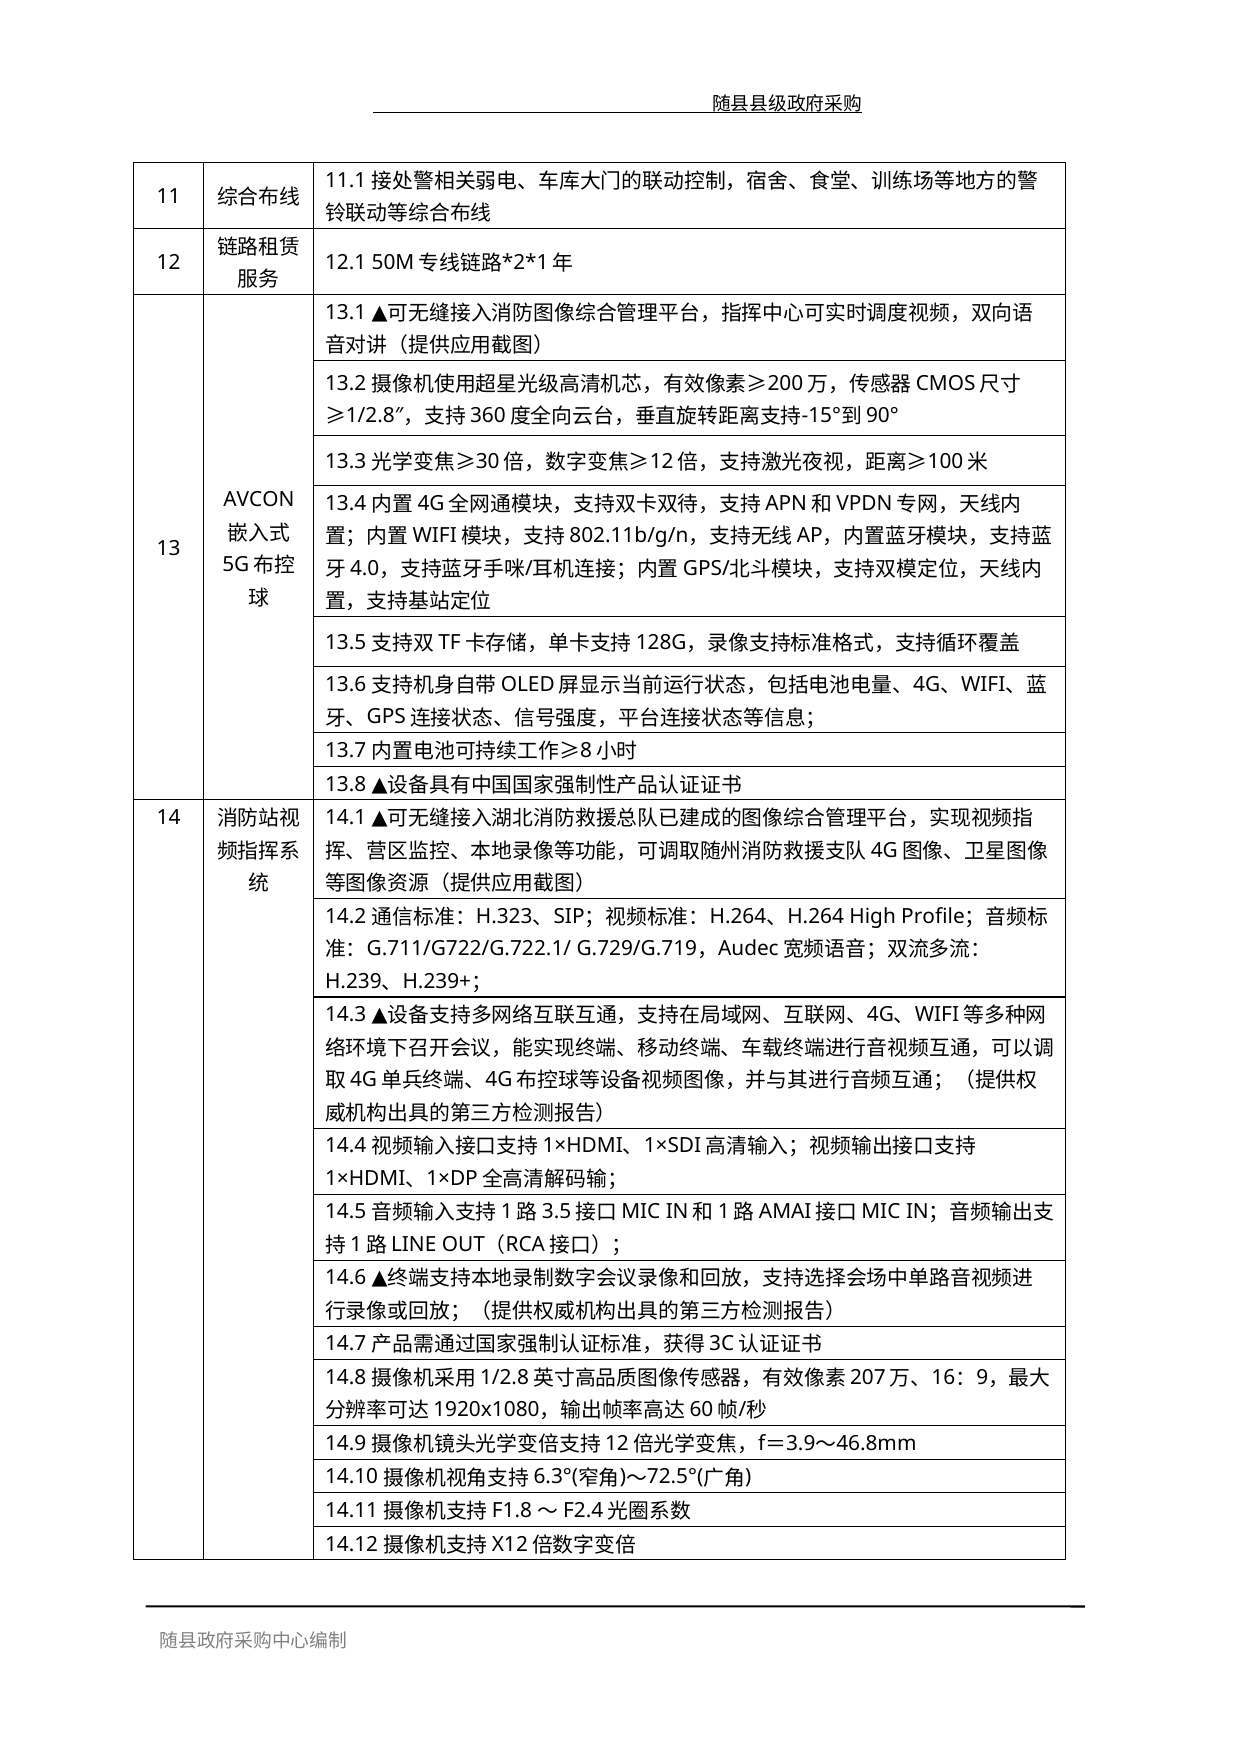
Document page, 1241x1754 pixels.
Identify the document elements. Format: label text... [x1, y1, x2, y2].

table_cell 13.7 内置电池可持续工作≥8小时 [314, 733, 1065, 766]
table_cell 14 [134, 800, 203, 1559]
table_cell 14.9 摄像机镜头光学变倍支持12倍光学变焦，f＝3.9～46.8mm [314, 1426, 1065, 1459]
table_cell 14.8 摄像机采用1/2.8英寸高品质图像传感器，有效像素207万、16：9，最大分辨率可达1920x1080，输出帧率高达60帧/秒 [314, 1360, 1065, 1425]
table_cell 13.6 支持机身自带OLED屏显示当前运行状态，包括电池电量、4G、WIFI、蓝牙、GPS连接状态、信号强度，平台连接状态等信息； [314, 667, 1065, 732]
table_cell 综合布线 [204, 163, 313, 228]
table_cell 消防站视频指挥系统 [204, 800, 313, 1559]
table_cell 14.6 ▲终端支持本地录制数字会议录像和回放，支持选择会场中单路音视频进行录像或回放；（提供权威机构出具的第三方检测报告） [314, 1261, 1065, 1326]
table_cell 14.11 摄像机支持F1.8 ～ F2.4光圈系数 [314, 1493, 1065, 1526]
table_cell 11.1 接处警相关弱电、车库大门的联动控制，宿舍、食堂、训练场等地方的警铃联动等综合布线 [314, 163, 1065, 228]
table_cell 12.1 50M专线链路*2*1年 [314, 229, 1065, 294]
table_cell 13 [134, 295, 203, 799]
table_cell 13.5 支持双TF卡存储，单卡支持128G，录像支持标准格式，支持循环覆盖 [314, 617, 1065, 666]
table_cell 14.5 音频输入支持1路3.5接口MIC IN和1路AMAI接口MIC IN；音频输出支持1路LINE OUT（RCA接口）； [314, 1195, 1065, 1259]
table_cell AVCON嵌入式5G布控球 [204, 295, 313, 799]
table_cell 13.8 ▲设备具有中国国家强制性产品认证证书 [314, 767, 1065, 799]
table_cell 14.2 通信标准：H.323、SIP；视频标准：H.264、H.264 High Profile；音频标准：G.711/G722/G.722.1/ G.729/G.719，Audec宽频语音；双流多流：H.239、H.239+； [314, 899, 1065, 996]
table_cell 14.1 ▲可无缝接入湖北消防救援总队已建成的图像综合管理平台，实现视频指挥、营区监控、本地录像等功能，可调取随州消防救援支队4G图像、卫星图像等图像资源（提供应用截图） [314, 800, 1065, 898]
table_cell 11 [134, 163, 203, 228]
table_cell 13.4 内置4G全网通模块，支持双卡双待，支持APN和VPDN专网，天线内置；内置WIFI模块，支持802.11b/g/n，支持无线AP，内置蓝牙模块，支持蓝牙4.0，支持蓝牙手咪/耳机连接；内置GPS/北斗模块，支持双模定位，天线内置，支持基站定位 [314, 486, 1065, 616]
table_cell 14.12 摄像机支持X12倍数字变倍 [314, 1527, 1065, 1559]
table_cell 14.3 ▲设备支持多网络互联互通，支持在局域网、互联网、4G、WIFI等多种网络环境下召开会议，能实现终端、移动终端、车载终端进行音视频互通，可以调取4G单兵终端、4G布控球等设备视频图像，并与其进行音频互通；（提供权威机构出具的第三方检测报告） [314, 998, 1065, 1127]
table_cell 14.10 摄像机视角支持6.3°(窄角)～72.5°(广角) [314, 1460, 1065, 1492]
table_cell 14.7 产品需通过国家强制认证标准，获得3C认证证书 [314, 1327, 1065, 1359]
table_cell 13.3 光学变焦≥30倍，数字变焦≥12倍，支持激光夜视，距离≥100米 [314, 436, 1065, 485]
table_cell 链路租赁服务 [204, 229, 313, 294]
table_cell 13.1 ▲可无缝接入消防图像综合管理平台，指挥中心可实时调度视频，双向语音对讲（提供应用截图） [314, 295, 1065, 360]
table_cell 14.4 视频输入接口支持1×HDMI、1×SDI高清输入；视频输出接口支持1×HDMI、1×DP全高清解码输； [314, 1129, 1065, 1193]
table_cell 13.2 摄像机使用超星光级高清机芯，有效像素≥200万，传感器CMOS尺寸≥1/2.8″，支持360度全向云台，垂直旋转距离支持-15°到90° [314, 361, 1065, 435]
table_cell 12 [134, 229, 203, 294]
